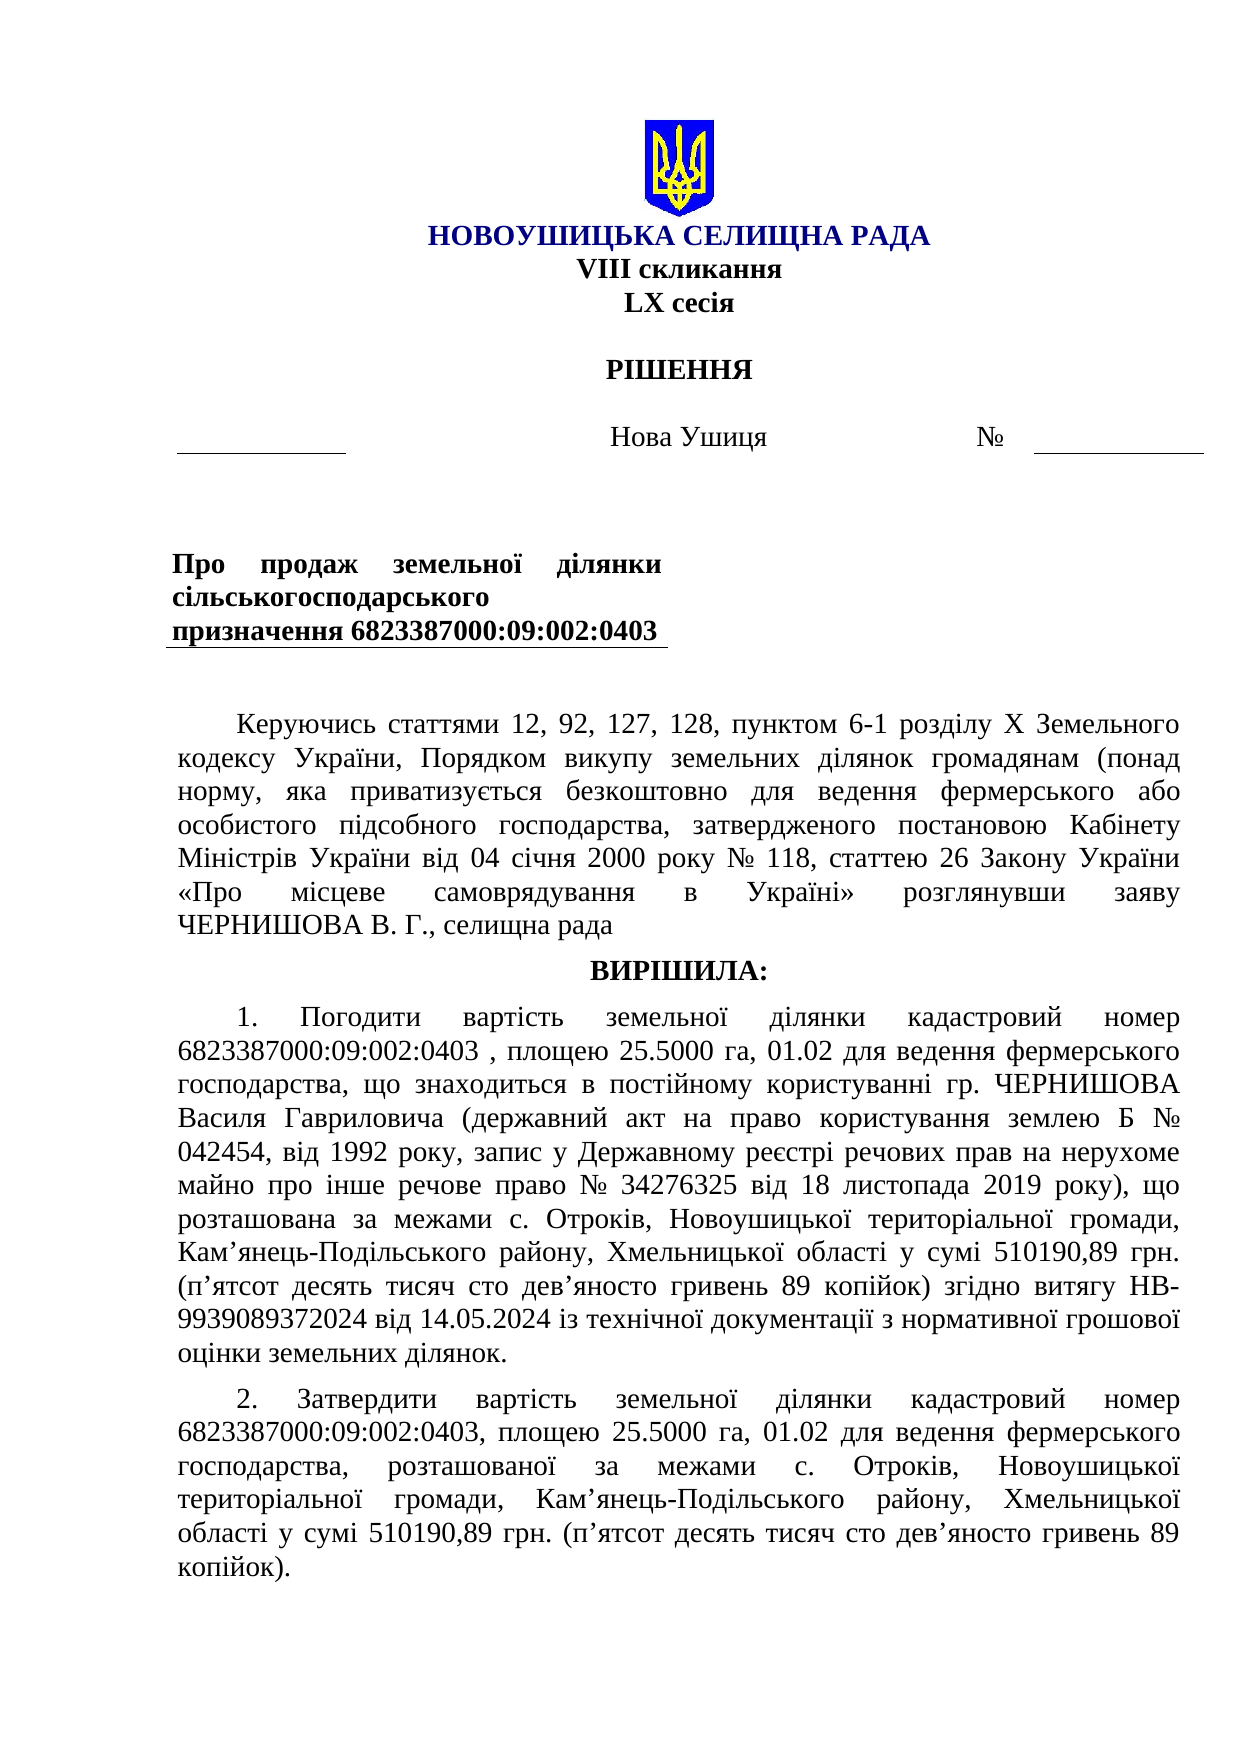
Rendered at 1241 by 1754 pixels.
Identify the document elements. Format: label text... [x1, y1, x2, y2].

text 1. Погодити вартість земельної ділянки кадастровий номер 6823387000:09:002:0403 , площею 25.5000 га, 01.02 для ведення фермерського господарства, що знаходиться в постійному користуванні гр. ЧЕРНИШОВА Василя Гавриловича (державний акт на право користування землею Б № 042454, від 1992 року, запис у Державному реєстрі речових прав на нерухоме майно про інше речове право № 34276325 від 18 листопада 2019 року), що розташована за межами с. Отроків, Новоушицької територіальної громади, Кам’янець-Подільського району, Хмельницької області у сумі 510190,89 грн. (п’ятсот десять тисяч сто дев’яносто гривень 89 копійок) згідно витягу НВ-9939089372024 від 14.05.2024 із технічної документації з нормативної грошової оцінки земельних ділянок. [177, 999, 1181, 1368]
table_header Про продаж земельної ділянки сільськогосподарського призначення 6823387000:09:002:0403 [166, 534, 668, 647]
text ВИРІШИЛА: [177, 953, 1181, 987]
text 2. Затвердити вартість земельної ділянки кадастровий номер 6823387000:09:002:0403, площею 25.5000 га, 01.02 для ведення фермерського господарства, розташованої за межами с. Отроків, Новоушицької територіальної громади, Кам’янець-Подільського району, Хмельницької області у сумі 510190,89 грн. (п’ятсот десять тисяч сто дев’яносто гривень 89 копійок). [177, 1381, 1181, 1582]
picture [644, 118, 715, 219]
text Керуючись статтями 12, 92, 127, 128, пунктом 6-1 розділу Х Земельного кодексу України, Порядком викупу земельних ділянок громадянам (понад норму, яка приватизується безкоштовно для ведення фермерського або особистого підсобного господарства, затвердженого постановою Кабінету Міністрів України від 04 січня 2000 року № 118, статтею 26 Закону України «Про місцеве самоврядування в Україні» розглянувши заяву ЧЕРНИШОВА В. Г., селищна рада [177, 706, 1181, 941]
